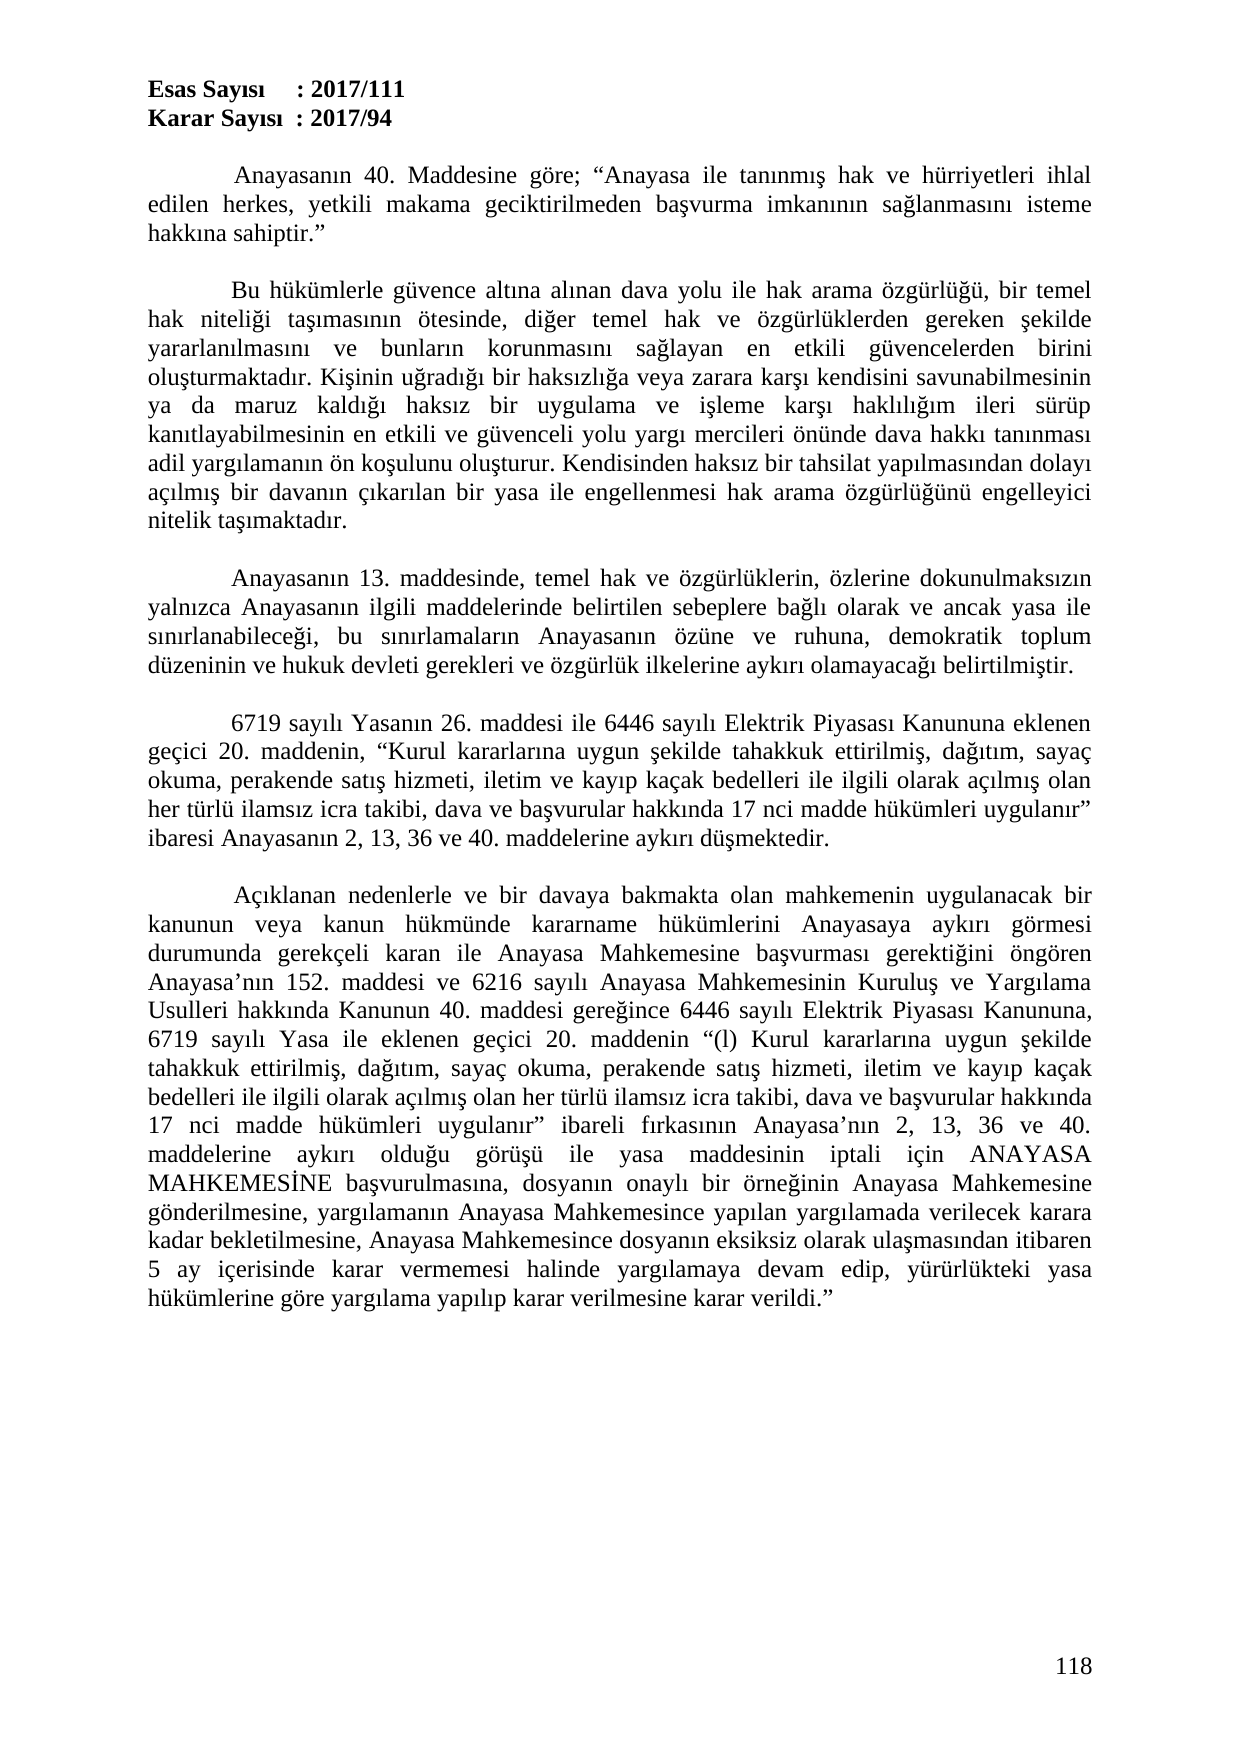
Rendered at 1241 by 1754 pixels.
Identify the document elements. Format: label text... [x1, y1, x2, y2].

text Açıklanan nedenlerle ve bir davaya bakmakta olan mahkemenin uygulanacak bir kanunun veya kanun hükmünde kararname hükümlerini Anayasaya aykırı görmesi durumunda gerekçeli karan ile Anayasa Mahkemesine başvurması gerektiğini öngören Anayasa’nın 152. maddesi ve 6216 sayılı Anayasa Mahkemesinin Kuruluş ve Yargılama Usulleri hakkında Kanunun 40. maddesi gereğince 6446 sayılı Elektrik Piyasası Kanununa, 6719 sayılı Yasa ile eklenen geçici 20. maddenin “(l) Kurul kararlarına uygun şekilde tahakkuk ettirilmiş, dağıtım, sayaç okuma, perakende satış hizmeti, iletim ve kayıp kaçak bedelleri ile ilgili olarak açılmış olan her türlü ilamsız icra takibi, dava ve başvurular hakkında 17 nci madde hükümleri uygulanır” ibareli fırkasının Anayasa’nın 2, 13, 36 ve 40. maddelerine aykırı olduğu görüşü ile yasa maddesinin iptali için ANAYASA MAHKEMESİNE başvurulmasına, dosyanın onaylı bir örneğinin Anayasa Mahkemesine gönderilmesine, yargılamanın Anayasa Mahkemesince yapılan yargılamada verilecek karara kadar bekletilmesine, Anayasa Mahkemesince dosyanın eksiksiz olarak ulaşmasından itibaren 5 ay içerisinde karar vermemesi halinde yargılamaya devam edip, yürürlükteki yasa hükümlerine göre yargılama yapılıp karar verilmesine karar verildi.” [148, 881, 1093, 1024]
text Bu hükümlerle güvence altına alınan dava yolu ile hak arama özgürlüğü, bir temel hak niteliği taşımasının ötesinde, diğer temel hak ve özgürlüklerden gereken şekilde yararlanılmasını ve bunların korunmasını sağlayan en etkili güvencelerden birini oluşturmaktadır. Kişinin uğradığı bir haksızlığa veya zarara karşı kendisini savunabilmesinin ya da maruz kaldığı haksız bir uygulama ve işleme karşı haklılığım ileri sürüp kanıtlayabilmesinin en etkili ve güvenceli yolu yargı mercileri önünde dava hakkı tanınması adil yargılamanın ön koşulunu oluşturur. Kendisinden haksız bir tahsilat yapılmasından dolayı açılmış bir davanın çıkarılan bir yasa ile engellenmesi hak arama özgürlüğünü engelleyici nitelik taşımaktadır. [148, 276, 1093, 534]
text Anayasanın 40. Maddesine göre; “Anayasa ile tanınmış hak ve hürriyetleri ihlal edilen herkes, yetkili makama geciktirilmeden başvurma imkanının sağlanmasını isteme hakkına sahiptir.” [148, 160, 1093, 246]
text Anayasanın 13. maddesinde, temel hak ve özgürlüklerin, özlerine dokunulmaksızın yalnızca Anayasanın ilgili maddelerinde belirtilen sebeplere bağlı olarak ve ancak yasa ile sınırlanabileceği, bu sınırlamaların Anayasanın özüne ve ruhuna, demokratik toplum düzeninin ve hukuk devleti gerekleri ve özgürlük ilkelerine aykırı olamayacağı belirtilmiştir. [148, 563, 1093, 678]
text 6719 sayılı Yasanın 26. maddesi ile 6446 sayılı Elektrik Piyasası Kanununa eklenen geçici 20. maddenin, “Kurul kararlarına uygun şekilde tahakkuk ettirilmiş, dağıtım, sayaç okuma, perakende satış hizmeti, iletim ve kayıp kaçak bedelleri ile ilgili olarak açılmış olan her türlü ilamsız icra takibi, dava ve başvurular hakkında 17 nci madde hükümleri uygulanır” ibaresi Anayasanın 2, 13, 36 ve 40. maddelerine aykırı düşmektedir. [148, 708, 1093, 851]
text Açıklanan nedenlerle ve bir davaya bakmakta olan mahkemenin uygulanacak bir kanunun veya kanun hükmünde kararname hükümlerini Anayasaya aykırı görmesi durumunda gerekçeli karan ile Anayasa Mahkemesine başvurması gerektiğini öngören Anayasa’nın 152. maddesi ve 6216 sayılı Anayasa Mahkemesinin Kuruluş ve Yargılama Usulleri hakkında Kanunun 40. maddesi gereğince 6446 sayılı Elektrik Piyasası Kanununa, 6719 sayılı Yasa ile eklenen geçici 20. maddenin “(l) Kurul kararlarına uygun şekilde tahakkuk ettirilmiş, dağıtım, sayaç okuma, perakende satış hizmeti, iletim ve kayıp kaçak bedelleri ile ilgili olarak açılmış olan her türlü ilamsız icra takibi, dava ve başvurular hakkında 17 nci madde hükümleri uygulanır” ibareli fırkasının Anayasa’nın 2, 13, 36 ve 40. maddelerine aykırı olduğu görüşü ile yasa maddesinin iptali için ANAYASA MAHKEMESİNE başvurulmasına, dosyanın onaylı bir örneğinin Anayasa Mahkemesine gönderilmesine, yargılamanın Anayasa Mahkemesince yapılan yargılamada verilecek karara kadar bekletilmesine, Anayasa Mahkemesince dosyanın eksiksiz olarak ulaşmasından itibaren 5 ay içerisinde karar vermemesi halinde yargılamaya devam edip, yürürlükteki yasa hükümlerine göre yargılama yapılıp karar verilmesine karar verildi.” [148, 1168, 1093, 1312]
